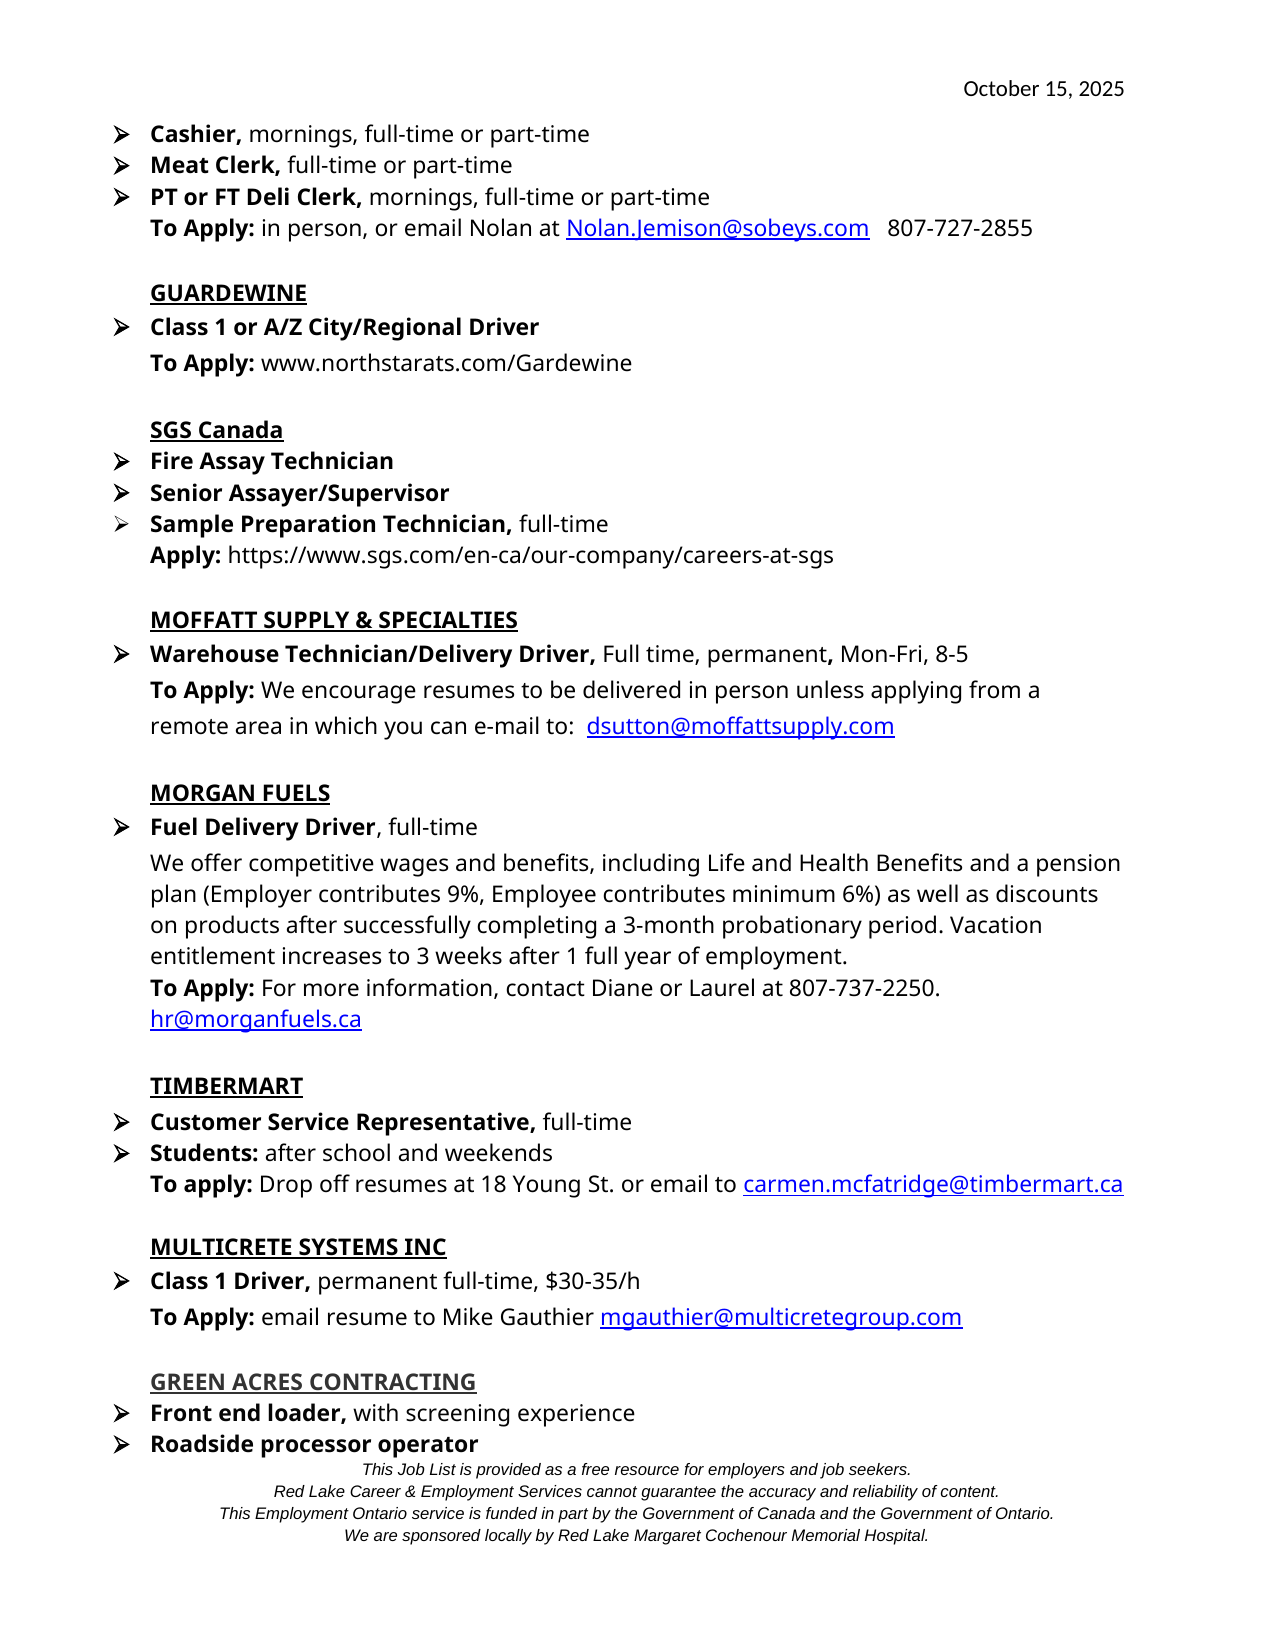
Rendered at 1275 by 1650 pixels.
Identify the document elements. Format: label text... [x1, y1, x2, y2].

list Customer Service Representative, full-time [112, 1106, 1125, 1137]
text To apply: Drop off resumes at 18 Young St. or email to carmen.mcfatridge@timbermart.ca [150, 1168, 1125, 1200]
list Apply: https://www.sgs.com/en-ca/our-company/careers-at-sgs [150, 539, 1125, 570]
list Class 1 or A/Z City/Regional Driver [112, 311, 1125, 342]
text GREEN ACRES CONTRACTING [150, 1366, 1125, 1397]
list Meat Clerk, full-time or part-time [112, 149, 1125, 181]
list Cashier, mornings, full-time or part-time [112, 118, 1125, 149]
list Warehouse Technician/Delivery Driver, Full time, permanent, Mon-Fri, 8-5 [112, 638, 1125, 669]
text To Apply: email resume to Mike Gauthier mgauthier@multicretegroup.com [150, 1301, 1125, 1332]
list Roadside processor operator [112, 1428, 1125, 1459]
text MULTICRETE SYSTEMS INC [150, 1231, 1125, 1262]
list Fire Assay Technician [112, 445, 1125, 477]
list To Apply: We encourage resumes to be delivered in person unless applying from a remote area in which you can e-mail to: dsutton@moffattsupply.com [150, 674, 1125, 741]
list Students: after school and weekends [112, 1137, 1125, 1168]
list PT or FT Deli Clerk, mornings, full-time or part-time [112, 181, 1125, 212]
text GUARDEWINE [150, 277, 1125, 308]
list Fuel Delivery Driver, full-time [112, 811, 1125, 842]
list Senior Assayer/Supervisor [112, 477, 1125, 508]
text TIMBERMART [150, 1070, 1125, 1101]
text MOFFATT SUPPLY & SPECIALTIES [150, 604, 1125, 635]
text SGS Canada [150, 414, 1125, 445]
list Sample Preparation Technician, full-time [112, 508, 1125, 539]
list Class 1 Driver, permanent full-time, $30-35/h [112, 1265, 1125, 1296]
text We offer competitive wages and benefits, including Life and Health Benefits and a pension plan (Employer contributes 9%, Employee contributes minimum 6%) as well as discounts on products after successfully completing a 3-month probationary period. Vacation entitlement increases to 3 weeks after 1 full year of employment. To Apply: For more information, contact Diane or Laurel at 807-737-2250. hr@morganfuels.ca [150, 847, 1125, 1034]
text MORGAN FUELS [150, 777, 1125, 808]
text To Apply: www.northstarats.com/Gardewine [150, 347, 1125, 378]
text To Apply: in person, or email Nolan at Nolan.Jemison@sobeys.com 807-727-2855 [150, 212, 1125, 243]
list Front end loader, with screening experience [112, 1397, 1125, 1428]
